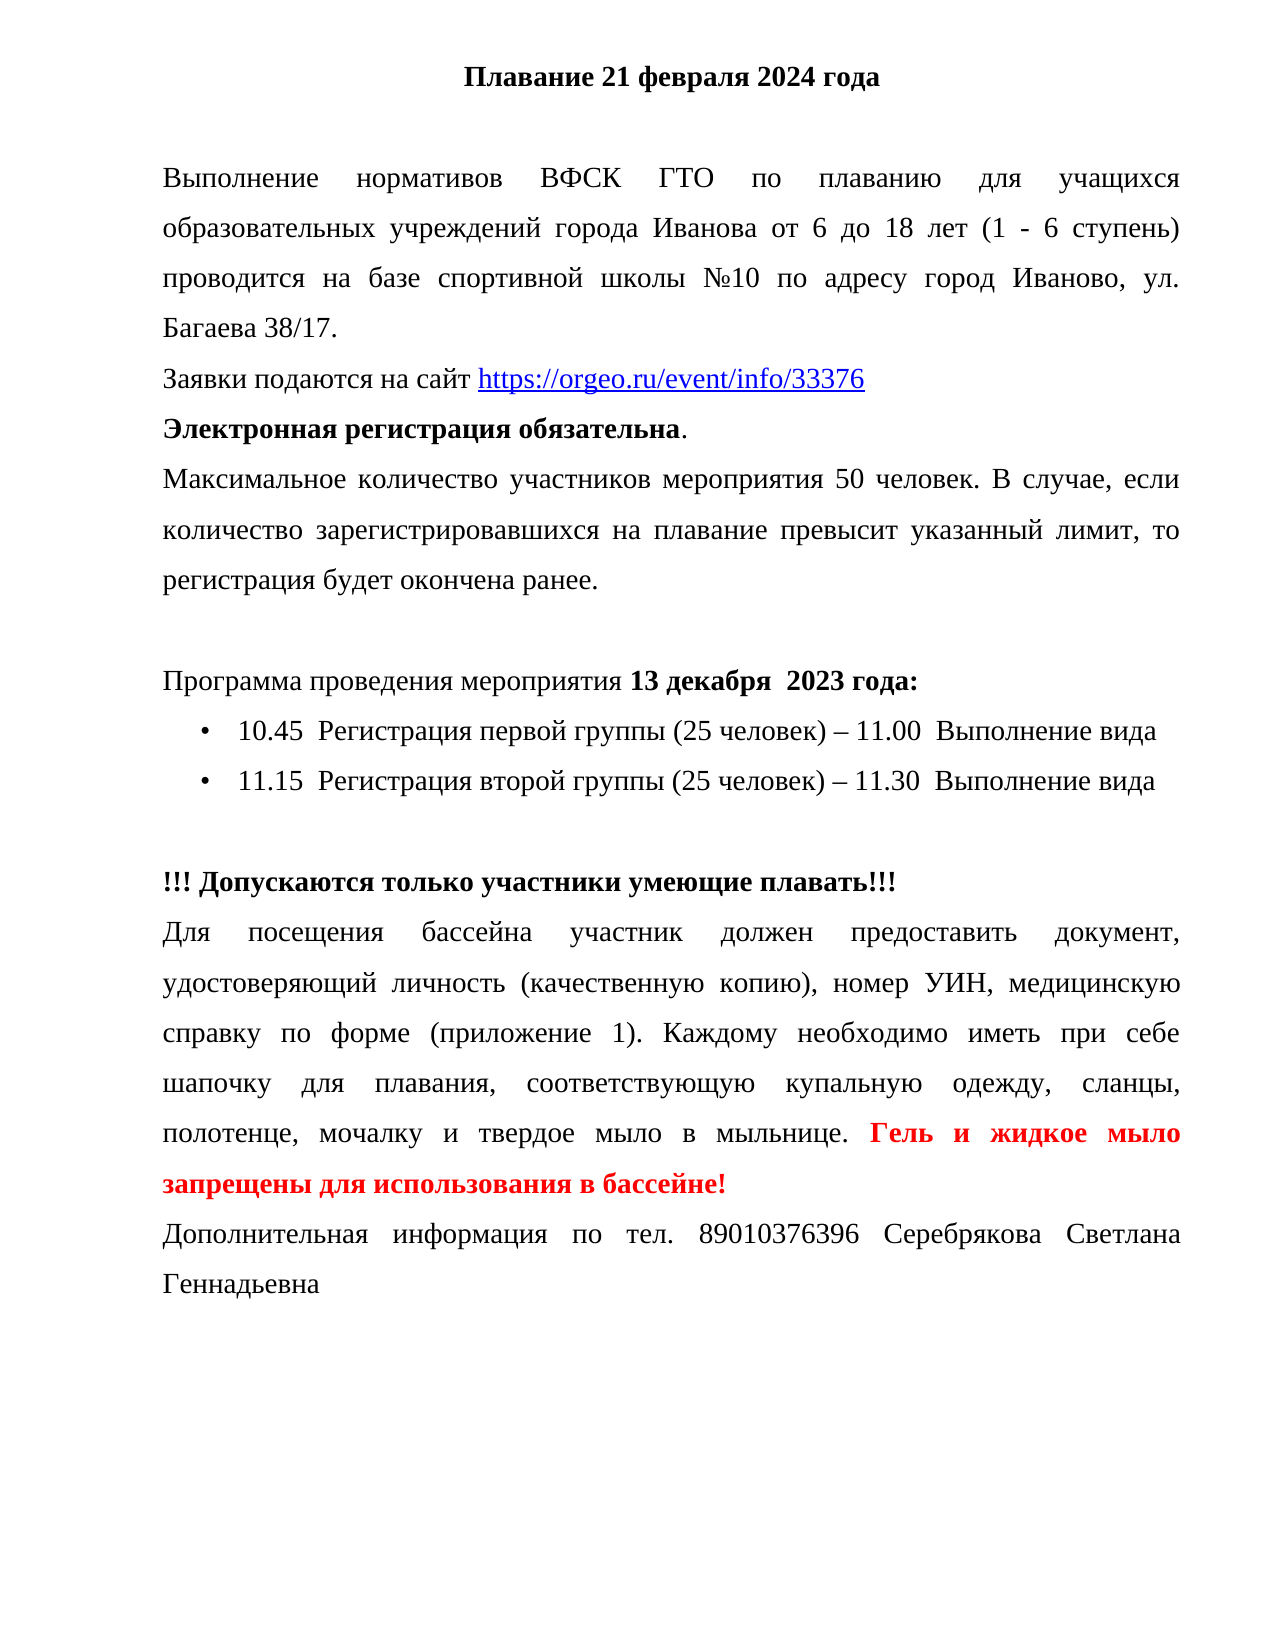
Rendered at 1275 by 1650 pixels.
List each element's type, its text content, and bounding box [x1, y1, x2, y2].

list 10.45 Регистрация первой группы (25 человек) – 11.00 Выполнение вида [200, 713, 1181, 747]
list 11.15 Регистрация второй группы (25 человек) – 11.30 Выполнение вида [200, 763, 1181, 797]
text Максимальное количество участников мероприятия 50 человек. В случае, если количество зарегистрировавшихся на плавание превысит указанный лимит, то регистрация будет окончена ранее. [162, 462, 1181, 596]
text Электронная регистрация обязательна. [162, 411, 1181, 445]
text Заявки подаются на сайт https://orgeo.ru/event/info/33376 [162, 361, 1181, 394]
text Программа проведения мероприятия 13 декабря 2023 года: [162, 663, 1181, 696]
text !!! Допускаются только участники умеющие плавать!!! [162, 864, 1181, 898]
text Дополнительная информация по тел. 89010376396 Серебрякова Светлана Геннадьевна [162, 1216, 1181, 1300]
text Для посещения бассейна участник должен предоставить документ, удостоверяющий личность (качественную копию), номер УИН, медицинскую справку по форме (приложение 1). Каждому необходимо иметь при себе шапочку для плавания, соответствующую купальную одежду, сланцы, полотенце, мочалку и твердое мыло в мыльнице. Гель и жидкое мыло запрещены для использования в бассейне! [162, 914, 1181, 1199]
text Выполнение нормативов ВФСК ГТО по плаванию для учащихся образовательных учреждений города Иванова от 6 до 18 лет (1 - 6 ступень) проводится на базе спортивной школы №10 по адресу город Иваново, ул. Багаева 38/17. [162, 160, 1181, 344]
text Плавание 21 февраля 2024 года [162, 59, 1181, 93]
